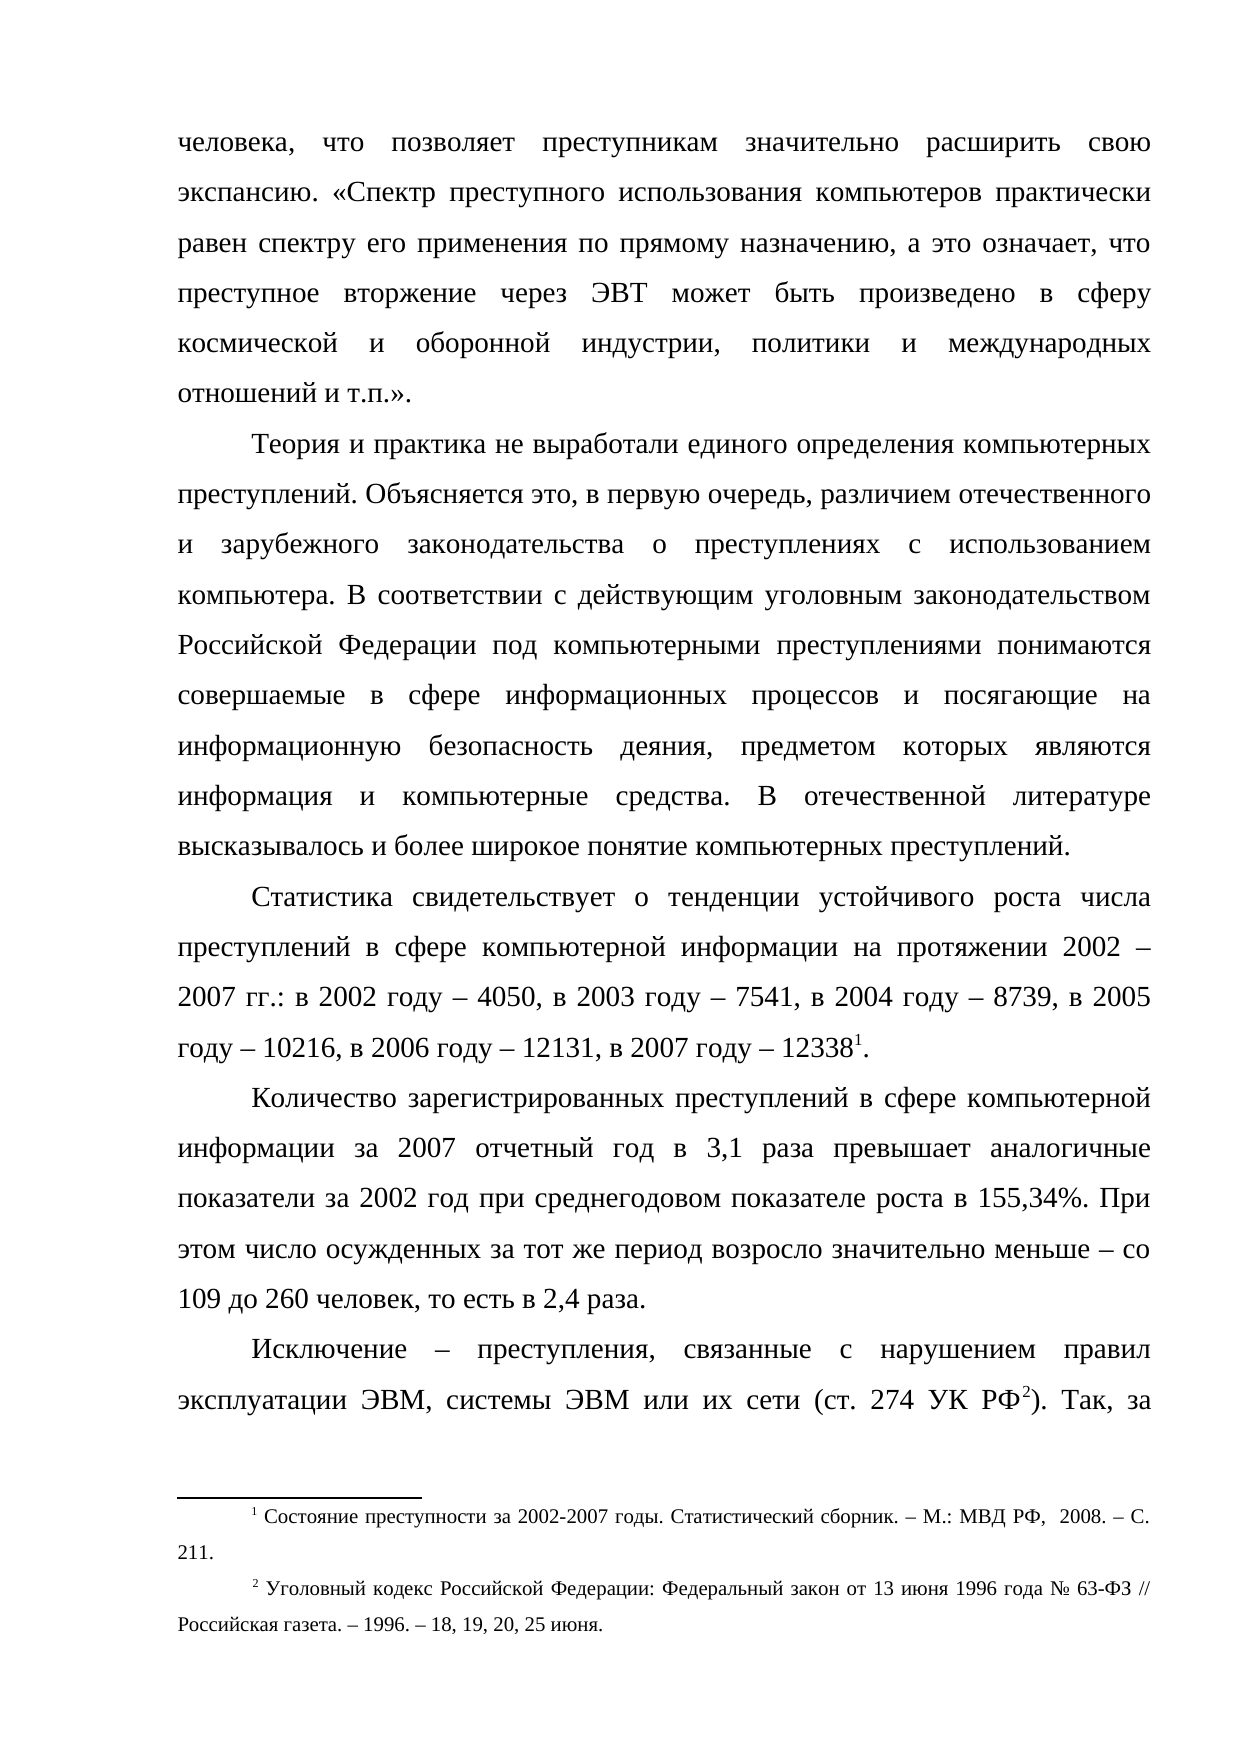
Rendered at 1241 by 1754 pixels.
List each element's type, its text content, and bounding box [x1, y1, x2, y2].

text Количество зарегистрированных преступлений в сфере компьютерной информации за 2007 отчетный год в 3,1 раза превышает аналогичные показатели за 2002 год при среднегодовом показателе роста в 155,34%. При этом число осужденных за тот же период возросло значительно меньше – со 109 до 260 человек, то есть в 2,4 раза. [177, 1080, 1152, 1315]
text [177, 124, 1152, 409]
text Статистика свидетельствует о тенденции устойчивого роста числа преступлений в сфере компьютерной информации на протяжении 2002 – 2007 гг.: в 2002 году – 4050, в 2003 году – 7541, в 2004 году – 8739, в 2005 году – 10216, в 2006 году – 12131, в 2007 году – 12338. [177, 879, 1152, 1063]
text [177, 1332, 1152, 1415]
text Теория и практика не выработали единого определения компьютерных преступлений. Объясняется это, в первую очередь, различием отечественного и зарубежного законодательства о преступлениях с использованием компьютера. В соответствии с действующим уголовным законодательством Российской Федерации под компьютерными преступлениями понимаются совершаемые в сфере информационных процессов и посягающие на информационную безопасность деяния, предметом которых являются информация и компьютерные средства. В отечественной литературе высказывалось и более широкое понятие компьютерных преступлений. [177, 426, 1152, 862]
